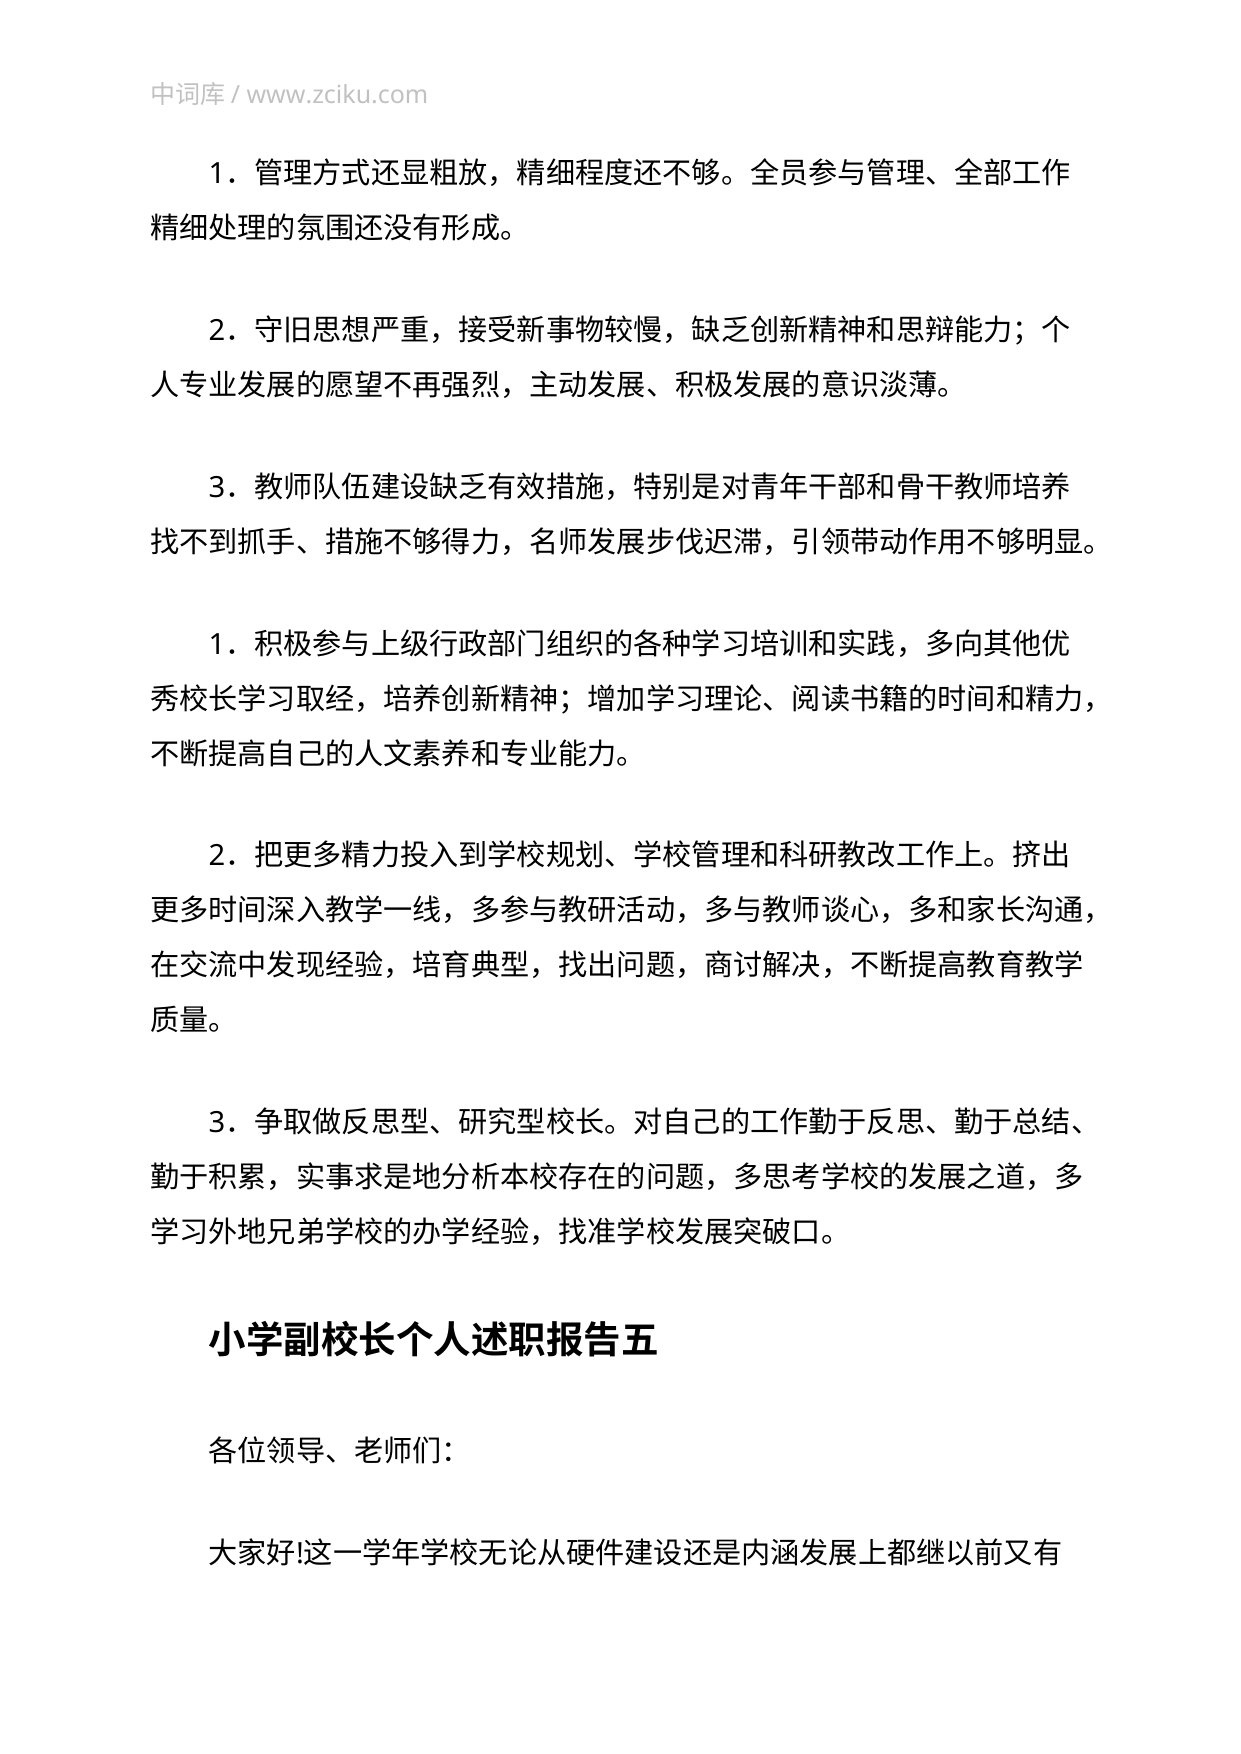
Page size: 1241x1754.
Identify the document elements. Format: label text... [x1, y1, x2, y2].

text 各位领导、老师们： [150, 1428, 1090, 1470]
text 3．争取做反思型、研究型校长。对自己的工作勤于反思、勤于总结、勤于积累，实事求是地分析本校存在的问题，多思考学校的发展之道，多学习外地兄弟学校的办学经验，找准学校发展突破口。 [150, 1098, 1090, 1251]
text 3．教师队伍建设缺乏有效措施，特别是对青年干部和骨干教师培养找不到抓手、措施不够得力，名师发展步伐迟滞，引领带动作用不够明显。 [150, 463, 1090, 561]
text 2．把更多精力投入到学校规划、学校管理和科研教改工作上。挤出更多时间深入教学一线，多参与教研活动，多与教师谈心，多和家长沟通，在交流中发现经验，培育典型，找出问题，商讨解决，不断提高教育教学质量。 [150, 832, 1090, 1039]
text 2．守旧思想严重，接受新事物较慢，缺乏创新精神和思辩能力；个人专业发展的愿望不再强烈，主动发展、积极发展的意识淡薄。 [150, 307, 1090, 404]
text 小学副校长个人述职报告五 [150, 1310, 1090, 1364]
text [150, 1529, 1090, 1572]
text 1．管理方式还显粗放，精细程度还不够。全员参与管理、全部工作精细处理的氛围还没有形成。 [150, 150, 1090, 247]
text 1．积极参与上级行政部门组织的各种学习培训和实践，多向其他优秀校长学习取经，培养创新精神；增加学习理论、阅读书籍的时间和精力，不断提高自己的人文素养和专业能力。 [150, 620, 1090, 772]
